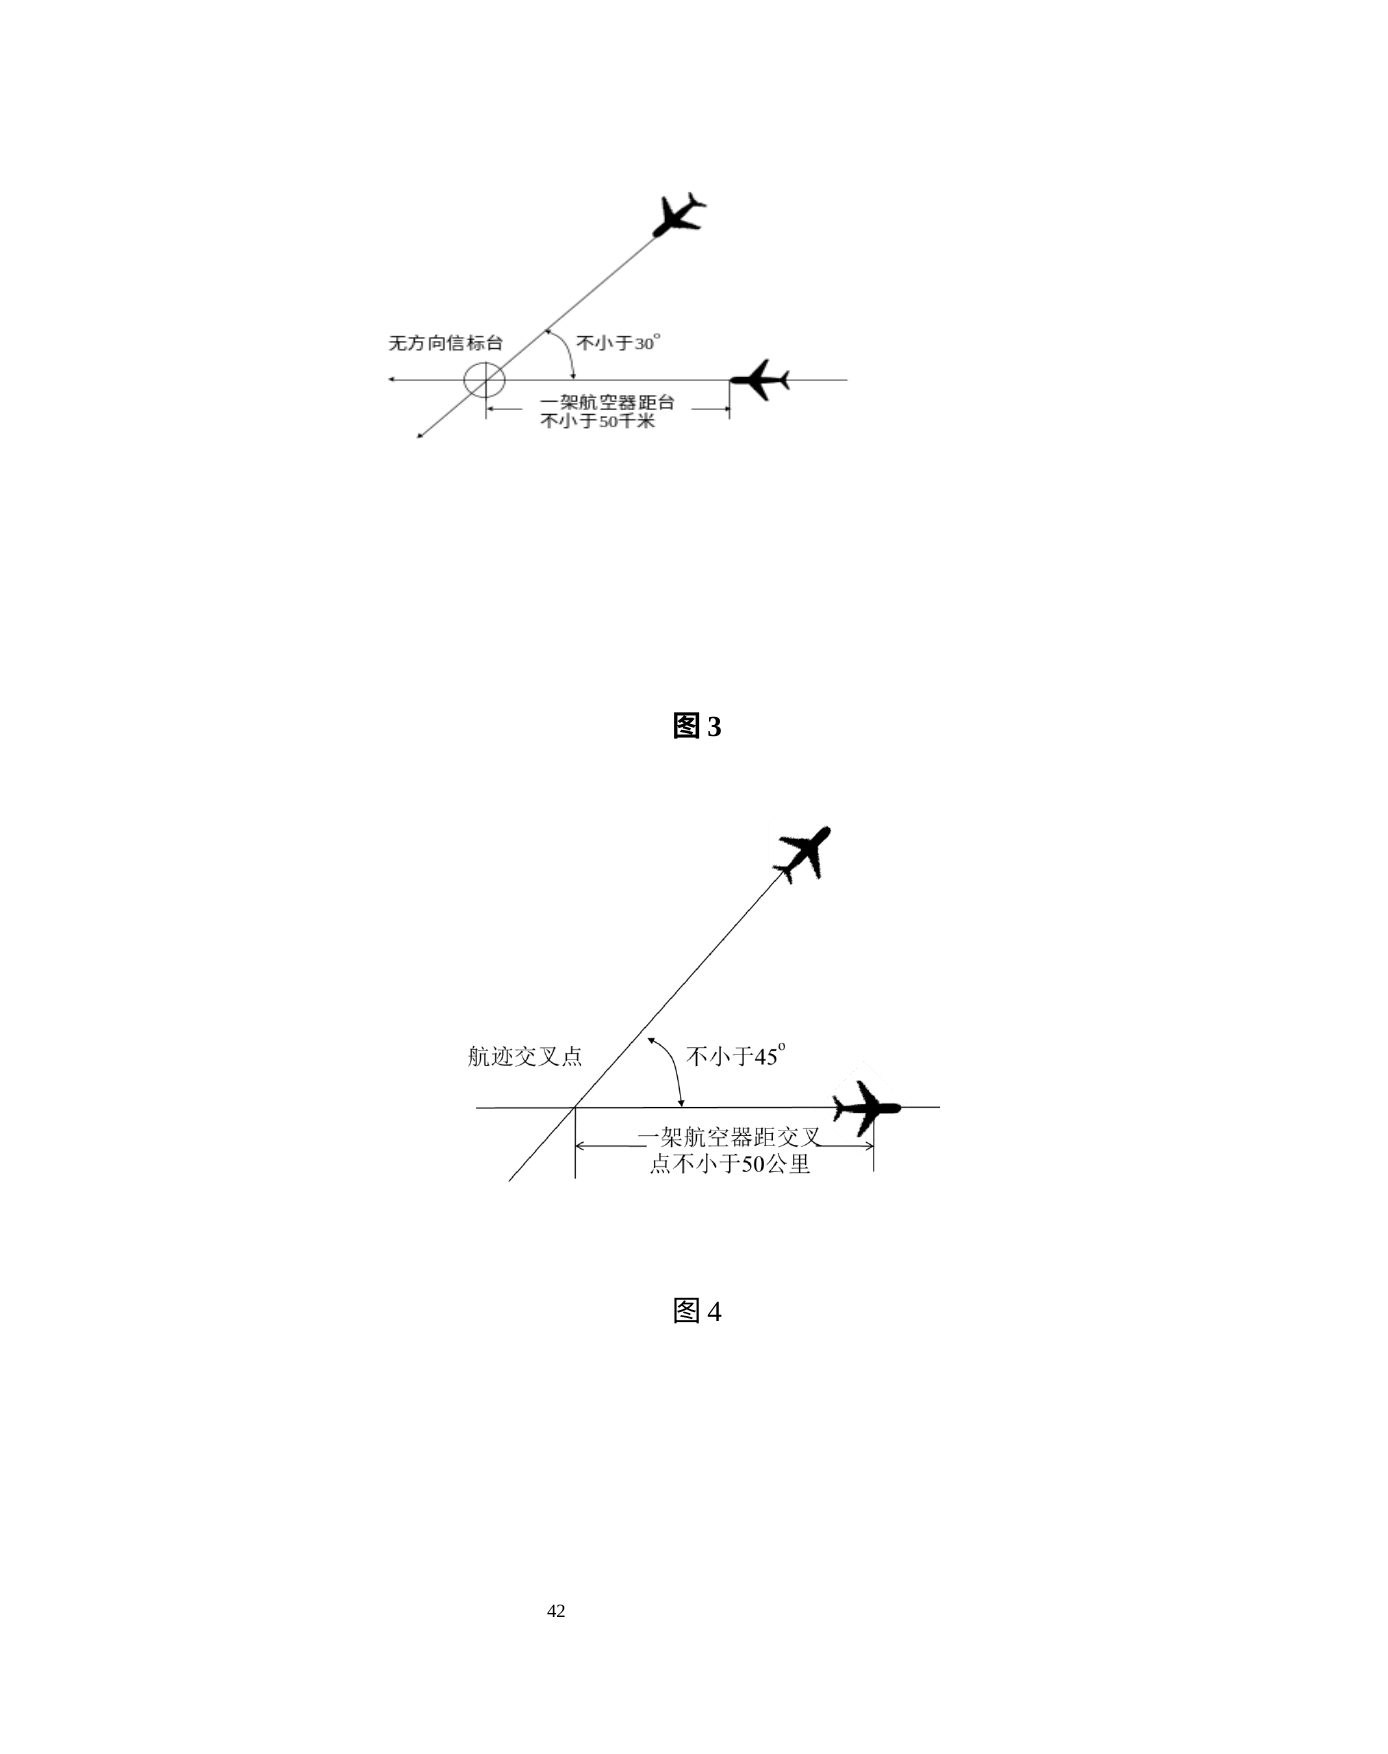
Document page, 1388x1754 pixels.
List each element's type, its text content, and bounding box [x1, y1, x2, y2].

text 图4 [148, 1276, 1246, 1341]
text 图3 [148, 691, 1246, 756]
picture [453, 821, 941, 1191]
